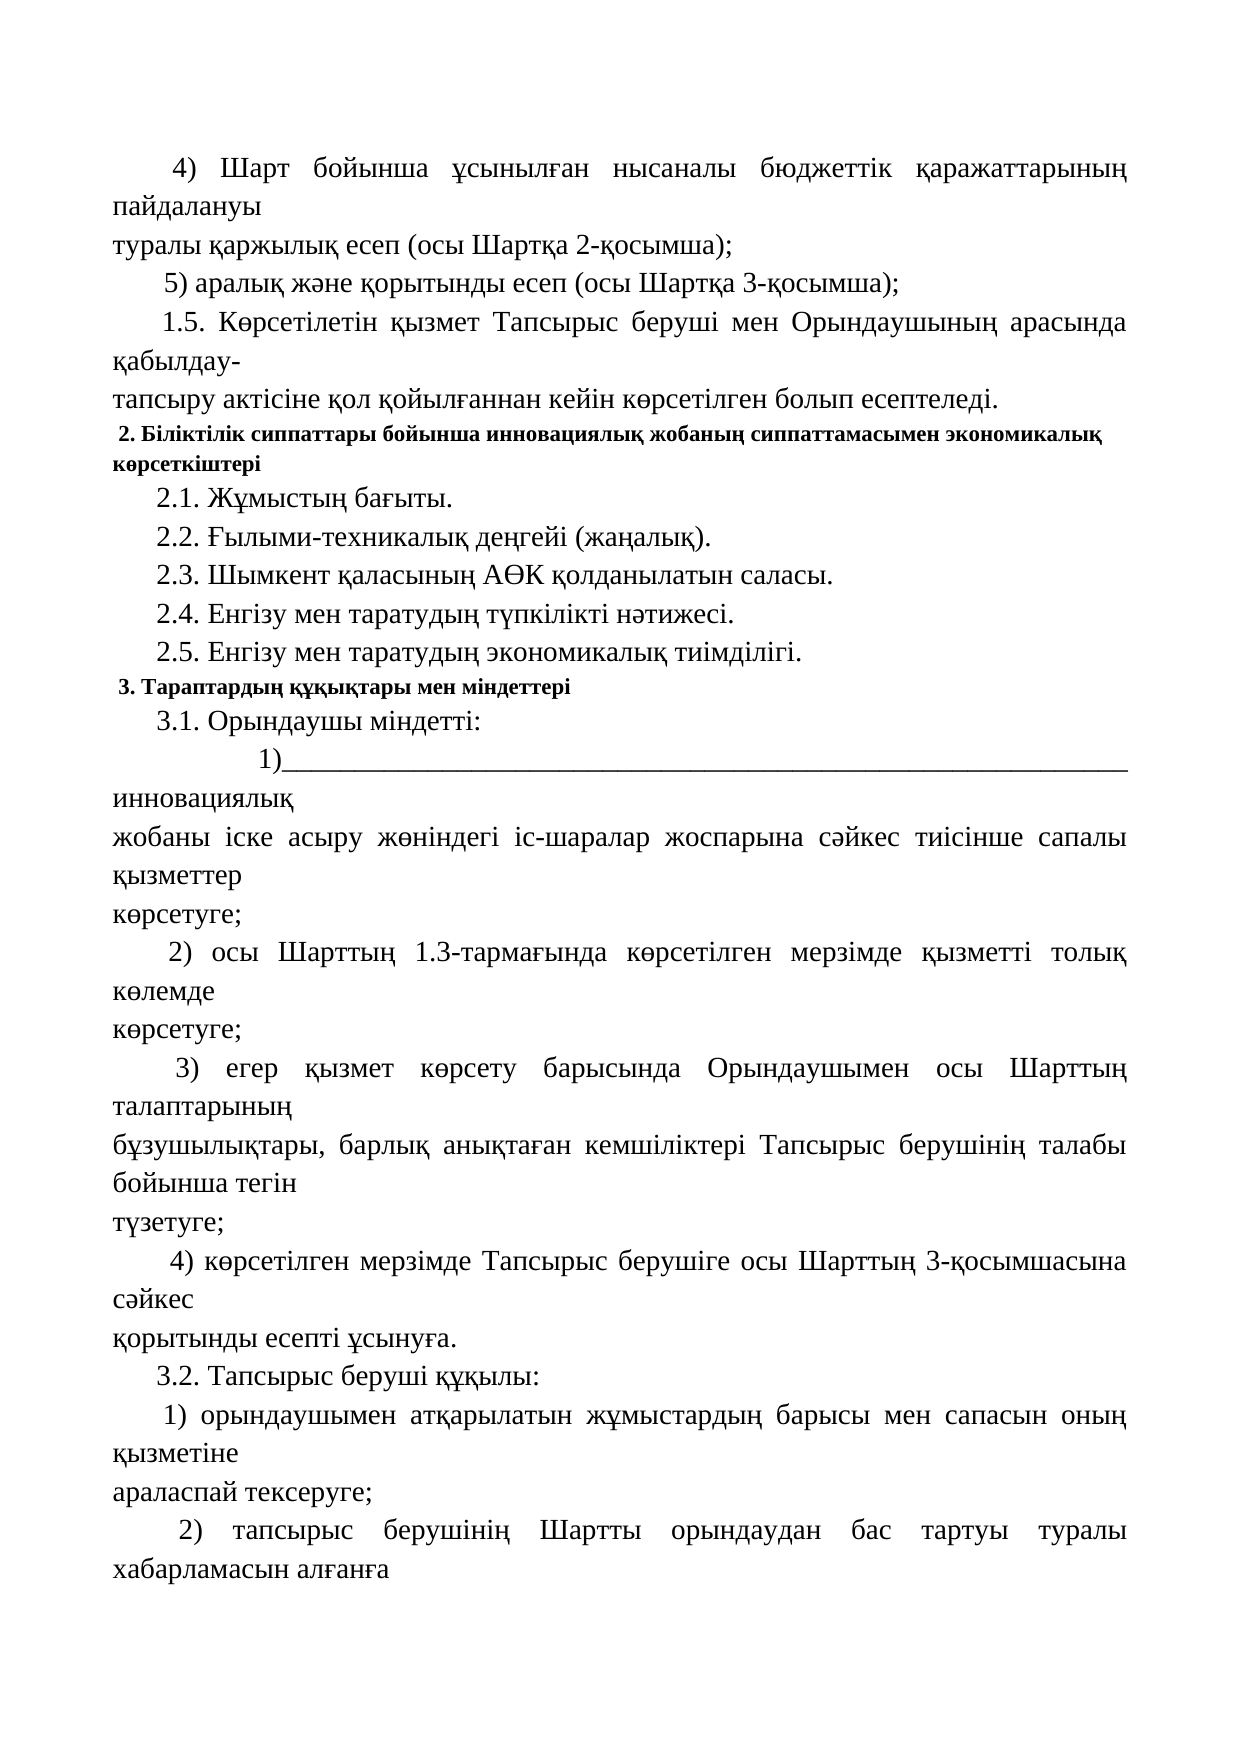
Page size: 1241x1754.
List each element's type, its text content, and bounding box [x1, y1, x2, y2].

text 2.2. Ғылыми-техникалық деңгейі (жаңалық). [112, 519, 1128, 552]
text 1) орындаушымен атқарылатын жұмыстардың барысы мен сапасын оның қызметiне [112, 1397, 1128, 1469]
text 2.4. Енгiзу мен таратудың түпкілікті нәтижесі. [112, 596, 1128, 629]
text 1.5. Көрсетілетін қызмет Тапсырыс берушi мен Орындаушының арасында қабылдау- [112, 304, 1128, 376]
text 4) Шарт бойынша ұсынылған нысаналы бюджеттік қаражаттарының пайдалануы [112, 150, 1128, 222]
text 1)__________________________________________________________ инновациялық [112, 742, 1128, 814]
text 2.3. Шымкент қаласының АӨК қолданылатын саласы. [112, 557, 1128, 591]
text көрсетуге; [112, 896, 1128, 929]
text көрсетуге; [112, 1011, 1128, 1045]
text 4) көрсетілген мерзімде Тапсырыс берушіге осы Шарттың 3-қосымшасына сәйкес [112, 1243, 1128, 1315]
text 2) осы Шарттың 1.3-тармағында көрсетілген мерзімде қызметті толық көлемде [112, 934, 1128, 1006]
text 2. Біліктілік сиппаттары бойынша инновациялық жобаның сиппаттамасымен экономикалық көрсеткіштері [112, 420, 1128, 476]
text 3.2. Тапсырыс беруші құқылы: [112, 1358, 1128, 1392]
text 2.5. Енгiзу мен таратудың экономикалық тиімділігі. [112, 634, 1128, 668]
text 3) егер қызмет көрсету барысында Орындаушымен осы Шарттың талаптарының [112, 1050, 1128, 1122]
text 2.1. Жұмыстың бағыты. [112, 480, 1128, 514]
text түзетуге; [112, 1204, 1128, 1238]
text қорытынды есепті ұсынуға. [112, 1320, 1128, 1353]
text 5) аралық және қорытынды есеп (осы Шартқа 3-қосымша); [112, 266, 1128, 299]
text 3. Тараптардың құқықтары мен міндеттері [112, 673, 1128, 699]
text 2) тапсырыс берушінің Шартты орындаудан бас тартуы туралы хабарламасын алғанға [112, 1512, 1128, 1584]
text бұзушылықтары, барлық анықтаған кемшiлiктері Тапсырыс берушiнiң талабы бойынша тегiн [112, 1127, 1128, 1199]
text тапсыру актісіне қол қойылғаннан кейiн көрсетілген болып есептеледi. [112, 381, 1128, 415]
text туралы қаржылық есеп (осы Шартқа 2-қосымша); [112, 227, 1128, 261]
text жобаны іске асыру жөніндегі іс-шаралар жоспарына сәйкес тиісінше сапалы қызметтер [112, 819, 1128, 891]
text 3.1. Орындаушы міндетті: [112, 703, 1128, 737]
text араласпай тексеруге; [112, 1474, 1128, 1507]
